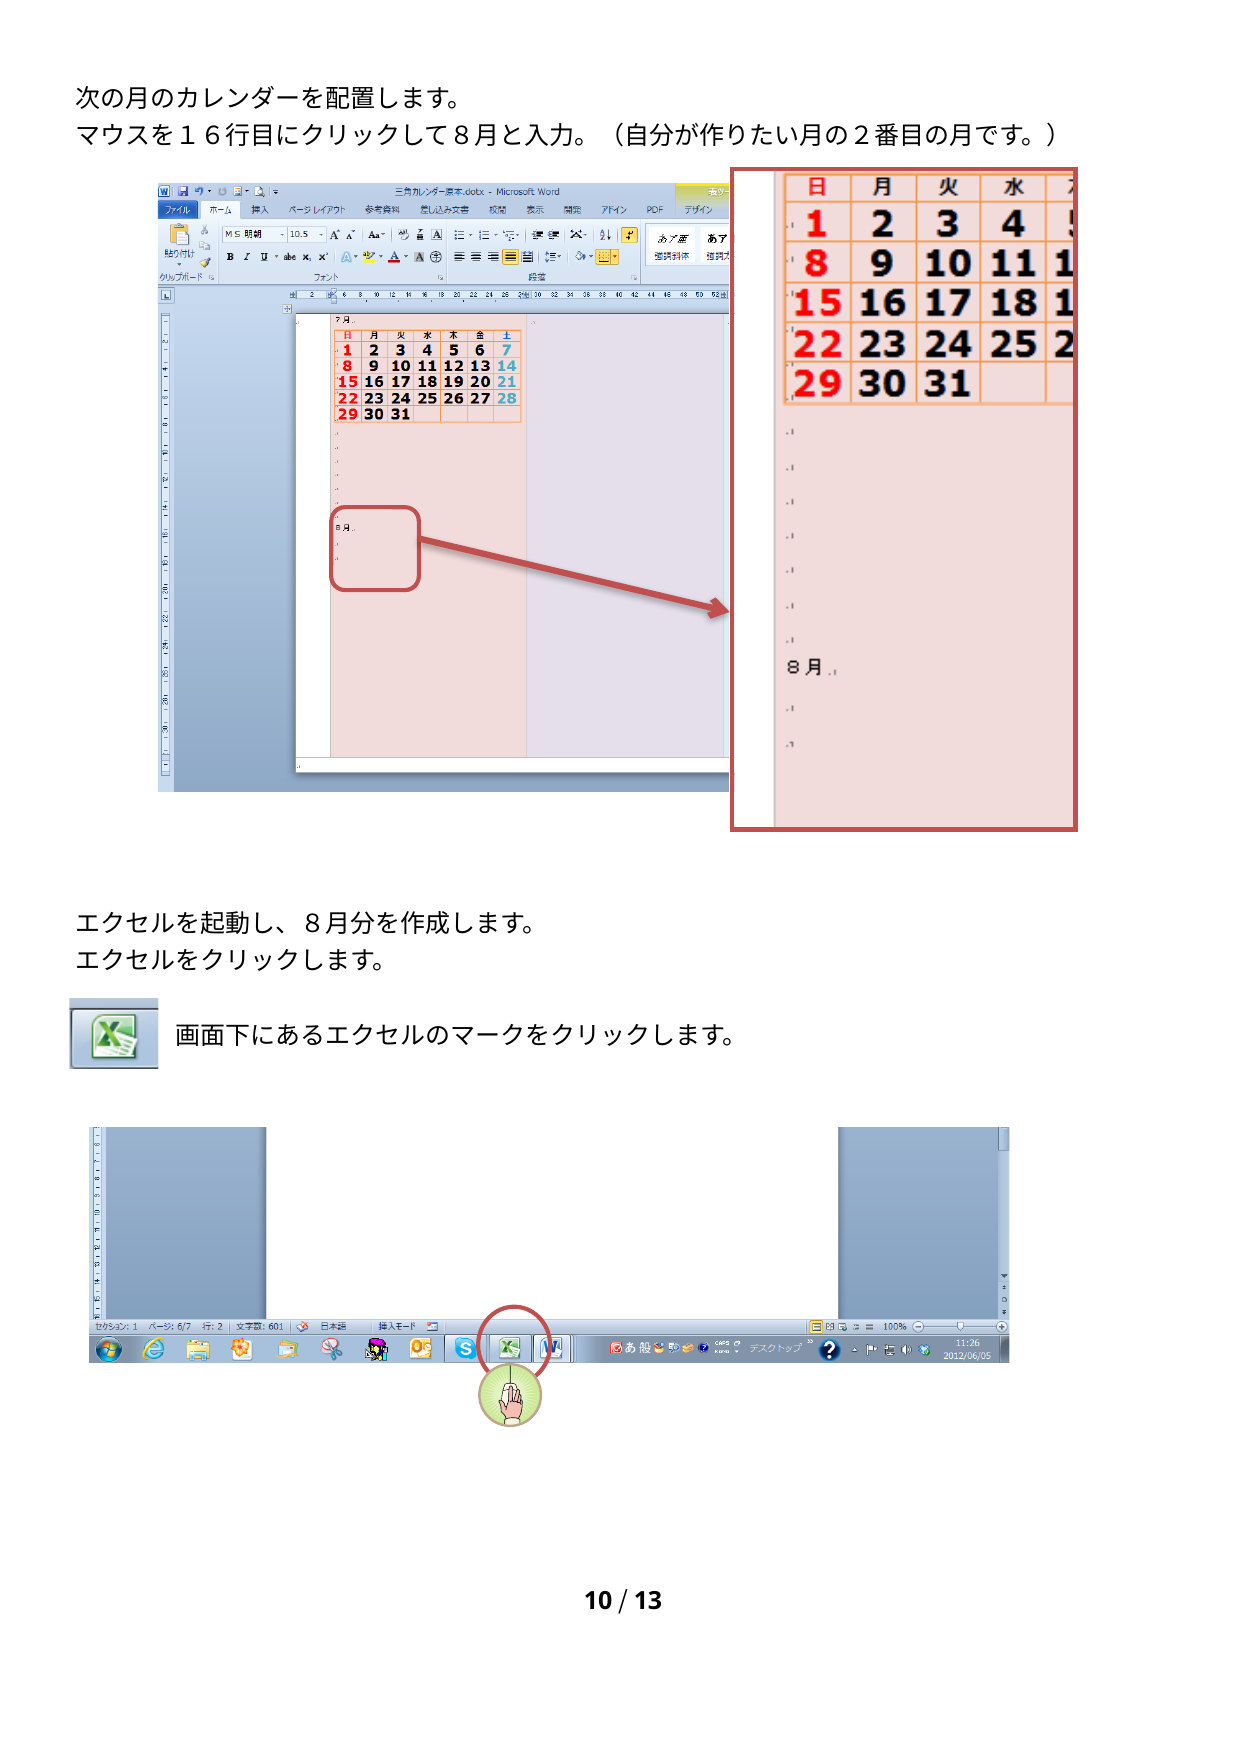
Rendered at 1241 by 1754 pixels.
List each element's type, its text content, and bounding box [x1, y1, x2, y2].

picture [157, 183, 729, 792]
text マウスを１６行目にクリックして８月と入力。（自分が作りたい月の２番目の月です。） [75, 115, 1165, 153]
picture [89, 1127, 1010, 1363]
picture [734, 171, 1073, 827]
text 次の月のカレンダーを配置します。 [75, 78, 1165, 115]
picture [334, 510, 416, 588]
picture [481, 1309, 547, 1363]
text 画面下にあるエクセルのマークをクリックします。 [159, 1015, 1165, 1053]
picture [69, 998, 159, 1069]
text エクセルを起動し、８月分を作成します。 [75, 903, 1165, 940]
text エクセルをクリックします。 [75, 940, 1165, 978]
